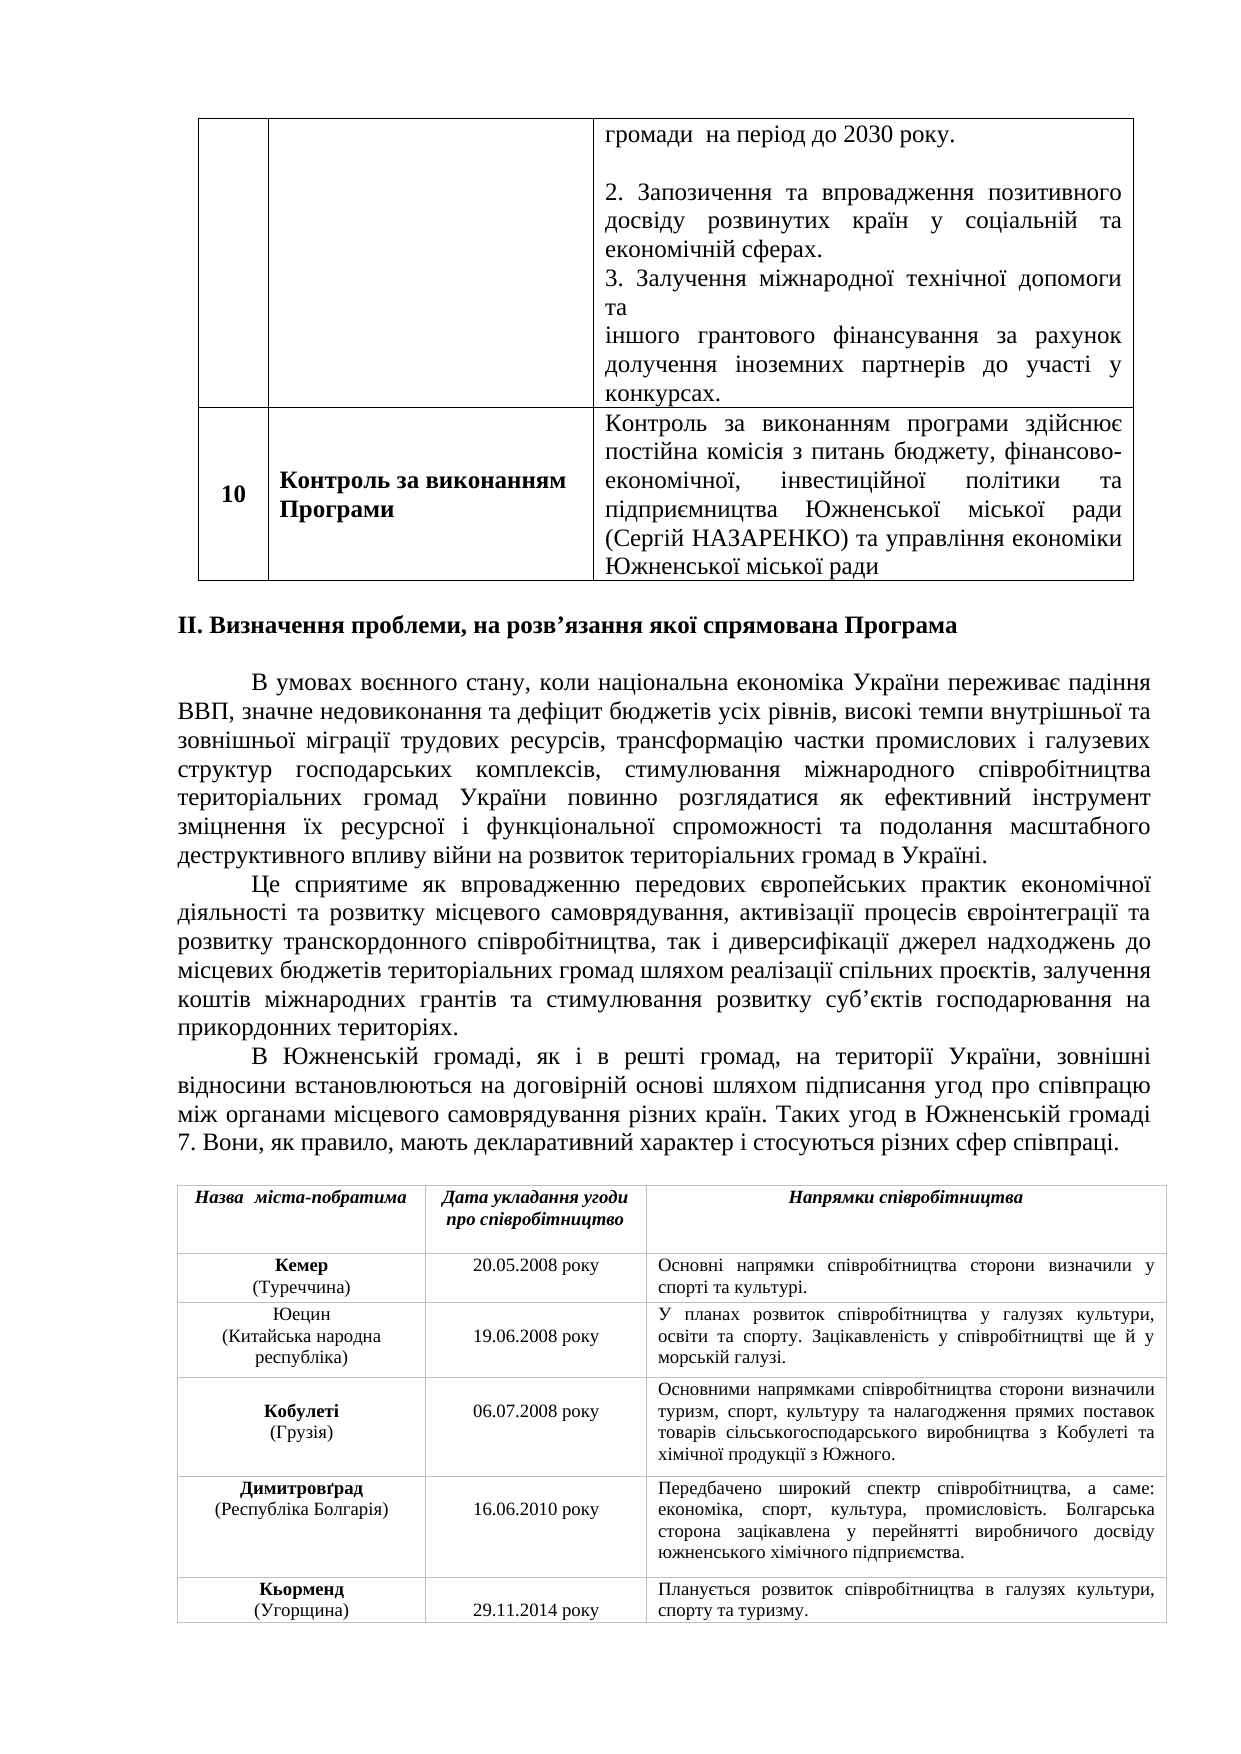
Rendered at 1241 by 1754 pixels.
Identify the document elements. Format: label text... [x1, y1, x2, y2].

table_cell Кобулеті (Грузія) [178, 1378, 425, 1476]
table_cell Планується розвиток співробітництва в галузях культури, спорту та туризму. [647, 1578, 1166, 1622]
table_cell 10 [199, 408, 268, 580]
table_cell Димитровґрад (Республіка Болгарія) [178, 1477, 425, 1577]
table_cell 19.06.2008 року [426, 1303, 646, 1377]
table_cell 06.07.2008 року [426, 1378, 646, 1476]
table_cell Кьорменд (Угорщина) [178, 1578, 425, 1622]
table_cell 29.11.2014 року [426, 1578, 646, 1622]
table_cell 16.06.2010 року [426, 1477, 646, 1577]
text II. Визначення проблеми, на розв’язання якої спрямована Програма [177, 610, 1152, 639]
table_cell Юецин (Китайська народна республіка) [178, 1303, 425, 1377]
table_cell У планах розвиток співробітництва у галузях культури, освіти та спорту. Зацікавленість у співробітництві ще й у морській галузі. [647, 1303, 1166, 1377]
table_header Назва міста-побратима [178, 1186, 425, 1253]
text В умовах воєнного стану, коли національна економіка України переживає падіння ВВП, значне недовиконання та дефіцит бюджетів усіх рівнів, високі темпи внутрішньої та зовнішньої міграції трудових ресурсів, трансформацію частки промислових і галузевих структур господарських комплексів, стимулювання міжнародного співробітництва територіальних громад України повинно розглядатися як ефективний інструмент зміцнення їх ресурсної і функціональної спроможності та подолання масштабного деструктивного впливу війни на розвиток територіальних громад в Україні. [177, 667, 1152, 869]
table_cell Контроль за виконанням програми здійснює постійна комісія з питань бюджету, фінансово-економічної, інвестиційної політики та підприємництва Южненської міської ради (Сергій НАЗАРЕНКО) та управління економіки Южненської міської ради [594, 408, 1133, 580]
text В Южненській громаді, як і в решті громад, на території України, зовнішні відносини встановлюються на договірній основі шляхом підписання угод про співпрацю між органами місцевого самоврядування різних країн. Таких угод в Южненській громаді 7. Вони, як правило, мають декларативний характер і стосуються різних сфер співпраці. [177, 1041, 1152, 1156]
table_cell Основні напрямки співробітництва сторони визначили у спорті та культурі. [647, 1254, 1166, 1302]
table_header Напрямки співробітництва [647, 1186, 1166, 1253]
table_cell Контроль за виконанням Програми [269, 408, 593, 580]
table_cell Кемер (Туреччина) [178, 1254, 425, 1302]
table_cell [594, 119, 1133, 407]
table_cell 20.05.2008 року [426, 1254, 646, 1302]
table_cell 9 [199, 119, 268, 407]
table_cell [269, 119, 593, 407]
text Це сприятиме як впровадженню передових європейських практик економічної діяльності та розвитку місцевого самоврядування, активізації процесів євроінтеграції та розвитку транскордонного співробітництва, так і диверсифікації джерел надходжень до місцевих бюджетів територіальних громад шляхом реалізації спільних проєктів, залучення коштів міжнародних грантів та стимулювання розвитку суб’єктів господарювання на прикордонних територіях. [177, 869, 1152, 1041]
table_header Дата укладання угоди про співробітництво [426, 1186, 646, 1253]
table_cell Передбачено широкий спектр співробітництва, а саме: економіка, спорт, культура, промисловість. Болгарська сторона зацікавлена у перейнятті виробничого досвіду южненського хімічного підприємства. [647, 1477, 1166, 1577]
table_cell Основними напрямками співробітництва сторони визначили туризм, спорт, культуру та налагодження прямих поставок товарів сільськогосподарського виробництва з Кобулеті та хімічної продукції з Южного. [647, 1378, 1166, 1476]
